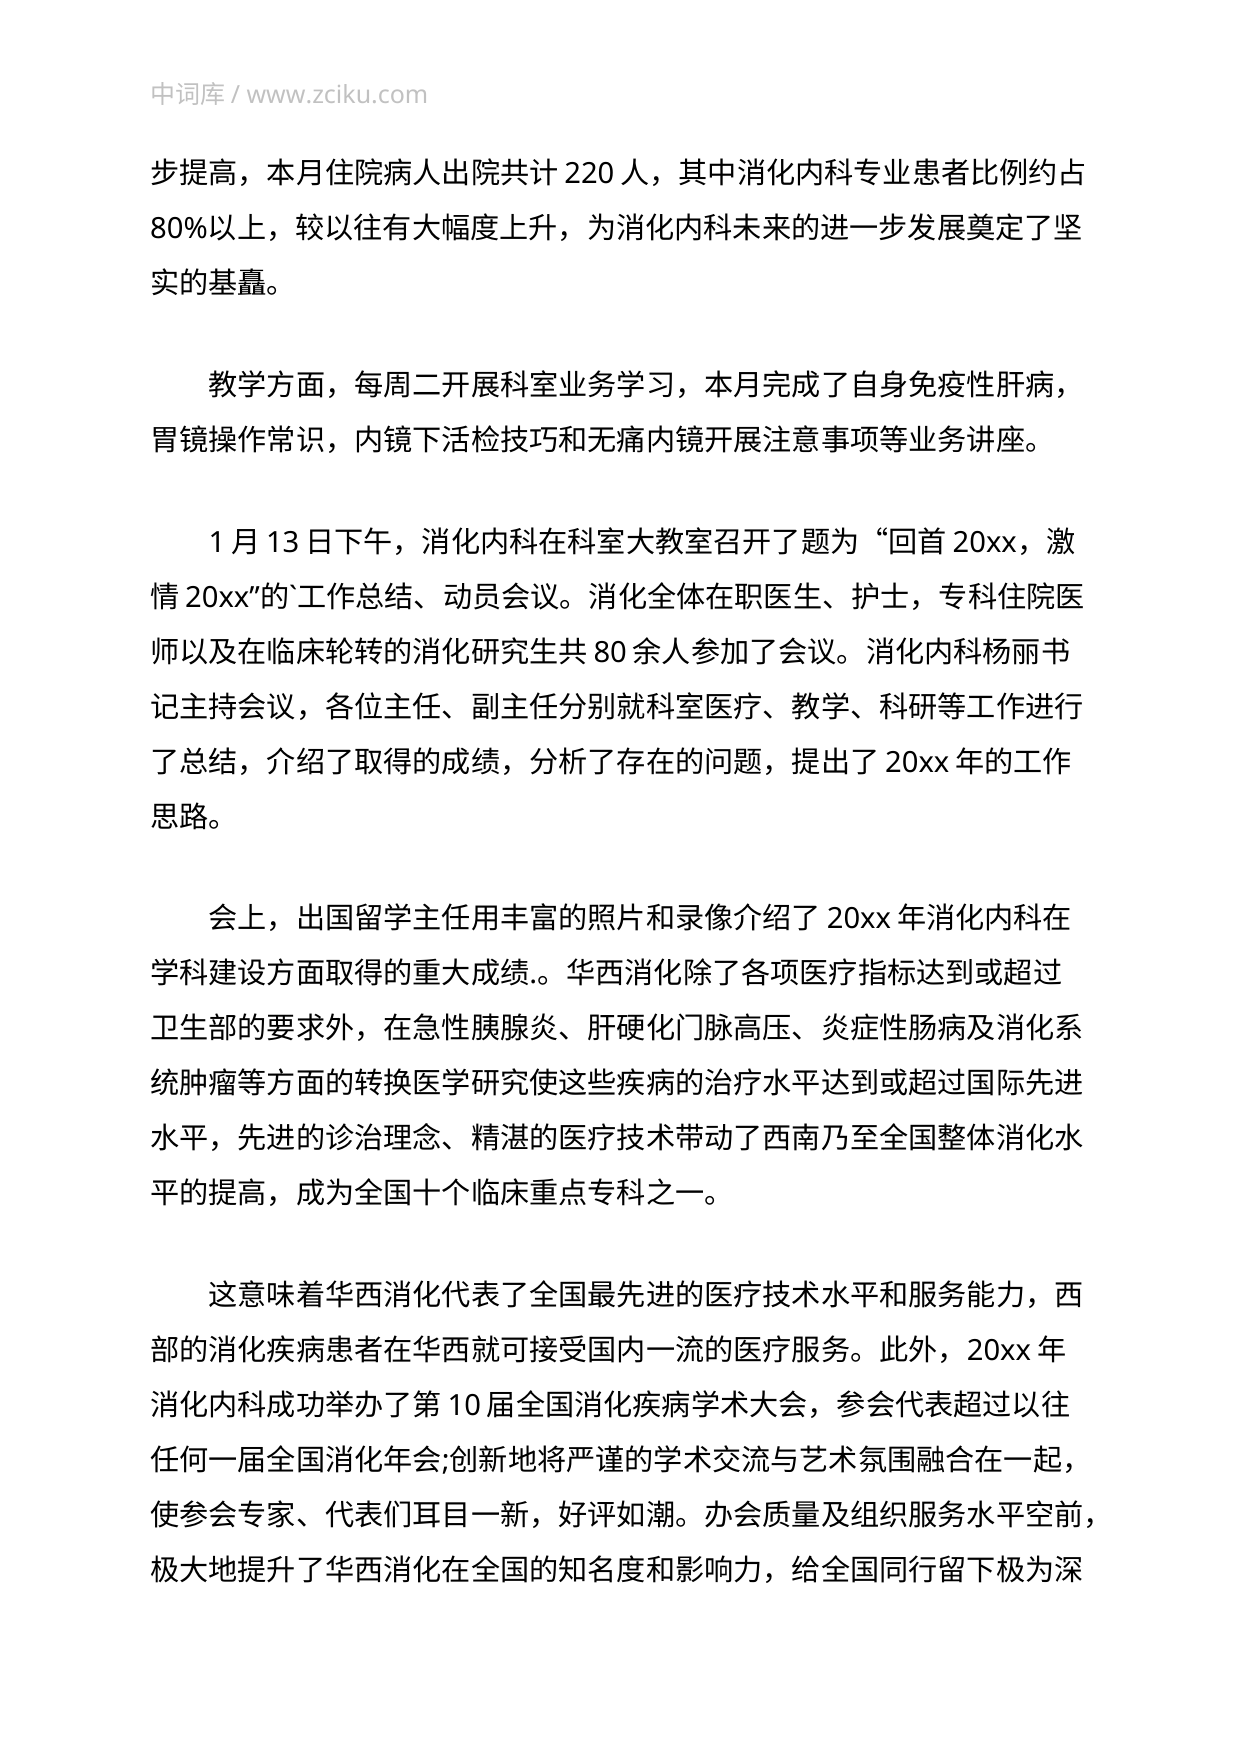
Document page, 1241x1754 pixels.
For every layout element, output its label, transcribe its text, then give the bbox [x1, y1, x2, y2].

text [150, 1272, 1090, 1589]
text 会上，出国留学主任用丰富的照片和录像介绍了20xx年消化内科在学科建设方面取得的重大成绩.。华西消化除了各项医疗指标达到或超过卫生部的要求外，在急性胰腺炎、肝硬化门脉高压、炎症性肠病及消化系统肿瘤等方面的转换医学研究使这些疾病的治疗水平达到或超过国际先进水平，先进的诊治理念、精湛的医疗技术带动了西南乃至全国整体消化水平的提高，成为全国十个临床重点专科之一。 [150, 895, 1090, 1212]
text 教学方面，每周二开展科室业务学习，本月完成了自身免疫性肝病，胃镜操作常识，内镜下活检技巧和无痛内镜开展注意事项等业务讲座。 [150, 362, 1090, 459]
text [150, 150, 1090, 302]
text 1月13日下午，消化内科在科室大教室召开了题为“回首20xx，激情20xx”的`工作总结、动员会议。消化全体在职医生、护士，专科住院医师以及在临床轮转的消化研究生共80余人参加了会议。消化内科杨丽书记主持会议，各位主任、副主任分别就科室医疗、教学、科研等工作进行了总结，介绍了取得的成绩，分析了存在的问题，提出了20xx年的工作思路。 [150, 518, 1090, 836]
